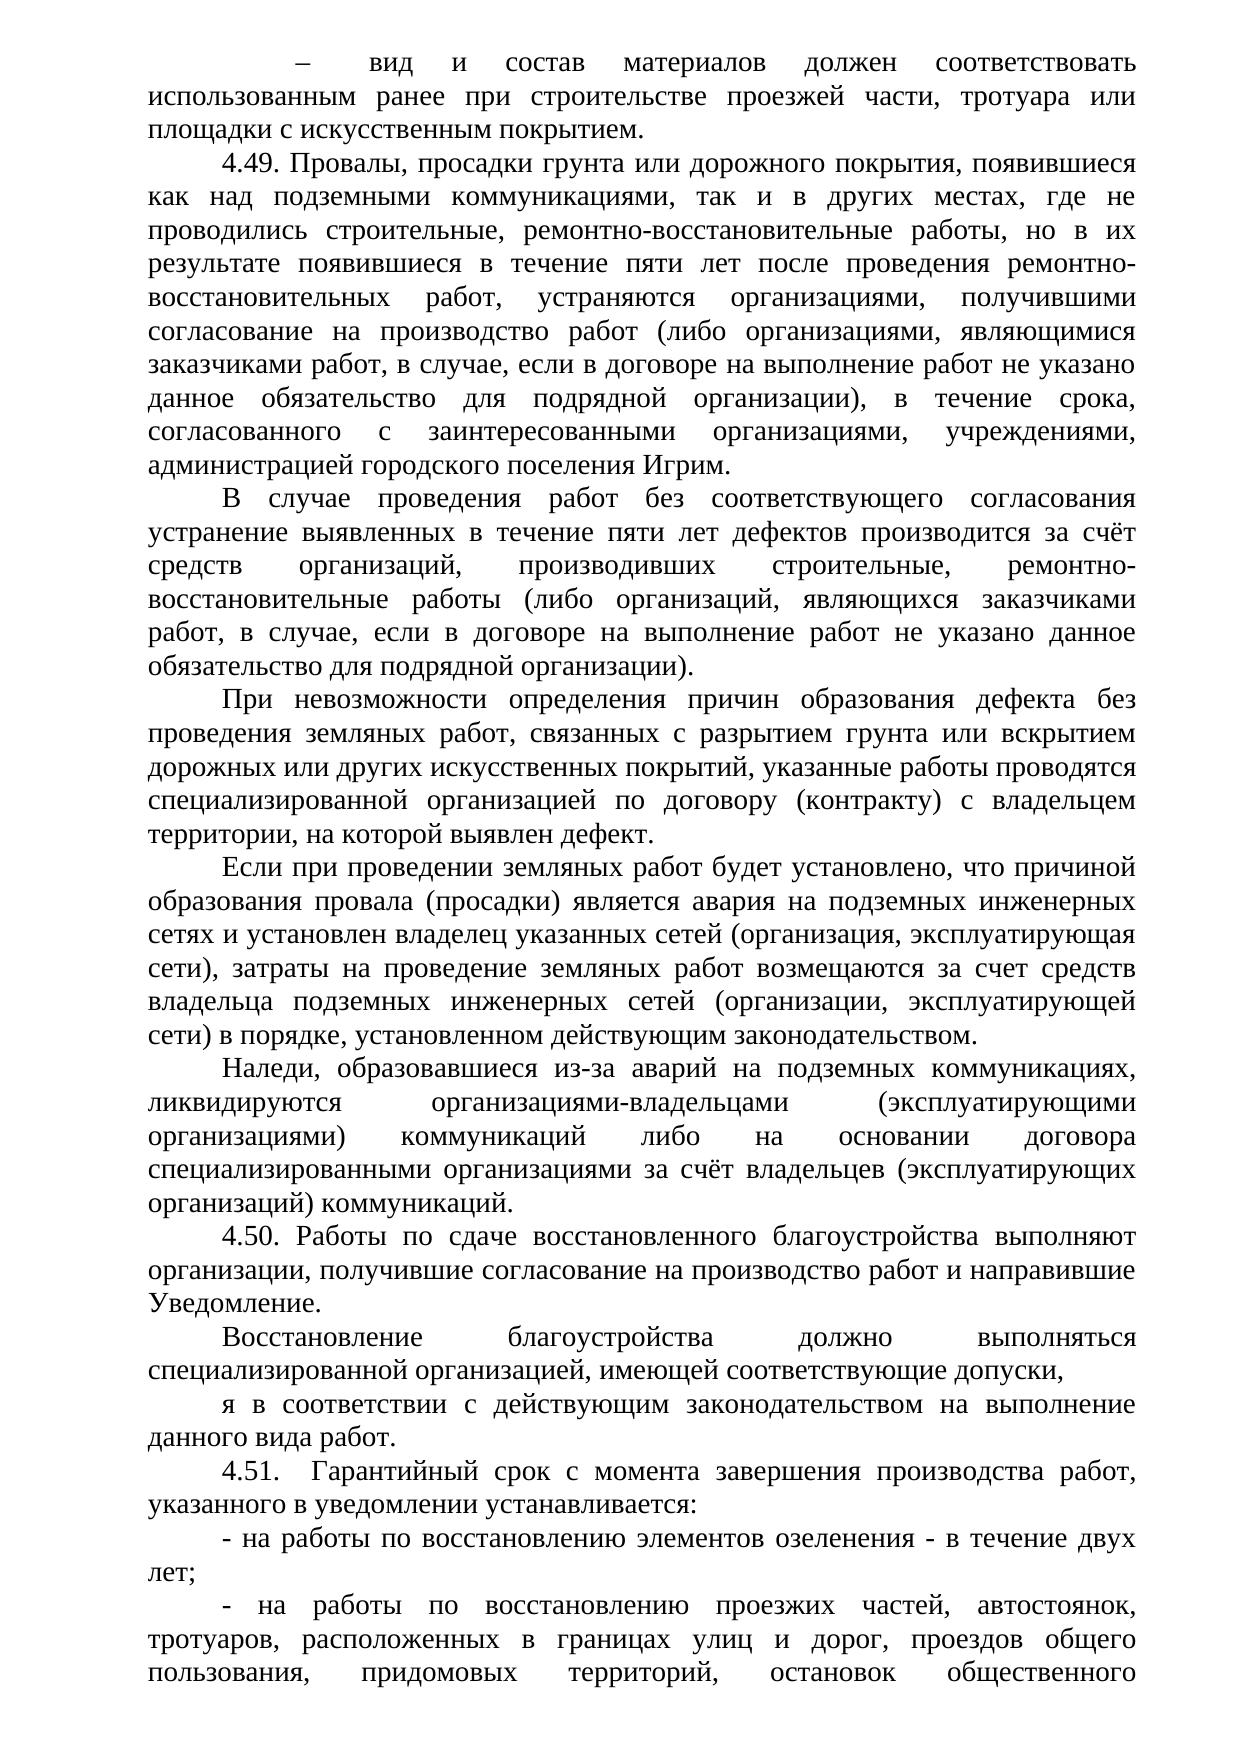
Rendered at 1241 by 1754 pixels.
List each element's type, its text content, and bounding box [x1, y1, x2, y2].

text Наледи, образовавшиеся из-за аварий на подземных коммуникациях, ликвидируются организациями-владельцами (эксплуатирующими организациями) коммуникаций либо на основании договора специализированными организациями за счёт владельцев (эксплуатирующих организаций) коммуникаций. [148, 1051, 1137, 1218]
text Восстановление благоустройства должно выполняться специализированной организацией, имеющей соответствующие допуски, [148, 1319, 1137, 1386]
text я в соответствии с действующим законодательством на выполнение данного вида работ. [148, 1386, 1137, 1453]
text 4.51. Гарантийный срок с момента завершения производства работ, указанного в уведомлении устанавливается: [148, 1453, 1137, 1520]
text В случае проведения работ без соответствующего согласования устранение выявленных в течение пяти лет дефектов производится за счёт средств организаций, производивших строительные, ремонтно-восстановительные работы (либо организаций, являющихся заказчиками работ, в случае, если в договоре на выполнение работ не указано данное обязательство для подрядной организации). [148, 480, 1137, 682]
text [148, 1587, 1137, 1688]
text - на работы по восстановлению элементов озеленения - в течение двух лет; [148, 1520, 1137, 1587]
text 4.50. Работы по сдаче восстановленного благоустройства выполняют организации, получившие согласование на производство работ и направившие Уведомление. [148, 1218, 1137, 1319]
list вид и состав материалов должен соответствовать использованным ранее при строительстве проезжей части, тротуара или площадки с искусственным покрытием. [148, 44, 1137, 145]
text При невозможности определения причин образования дефекта без проведения земляных работ, связанных с разрытием грунта или вскрытием дорожных или других искусственных покрытий, указанные работы проводятся специализированной организацией по договору (контракту) с владельцем территории, на которой выявлен дефект. [148, 682, 1137, 849]
text Если при проведении земляных работ будет установлено, что причиной образования провала (просадки) является авария на подземных инженерных сетях и установлен владелец указанных сетей (организация, эксплуатирующая сети), затраты на проведение земляных работ возмещаются за счет средств владельца подземных инженерных сетей (организации, эксплуатирующей сети) в порядке, установленном действующим законодательством. [148, 849, 1137, 1051]
text 4.49. Провалы, просадки грунта или дорожного покрытия, появившиеся как над подземными коммуникациями, так и в других местах, где не проводились строительные, ремонтно-восстановительные работы, но в их результате появившиеся в течение пяти лет после проведения ремонтно-восстановительных работ, устраняются организациями, получившими согласование на производство работ (либо организациями, являющимися заказчиками работ, в случае, если в договоре на выполнение работ не указано данное обязательство для подрядной организации), в течение срока, согласованного с заинтересованными организациями, учреждениями, администрацией городского поселения Игрим. [148, 145, 1137, 480]
